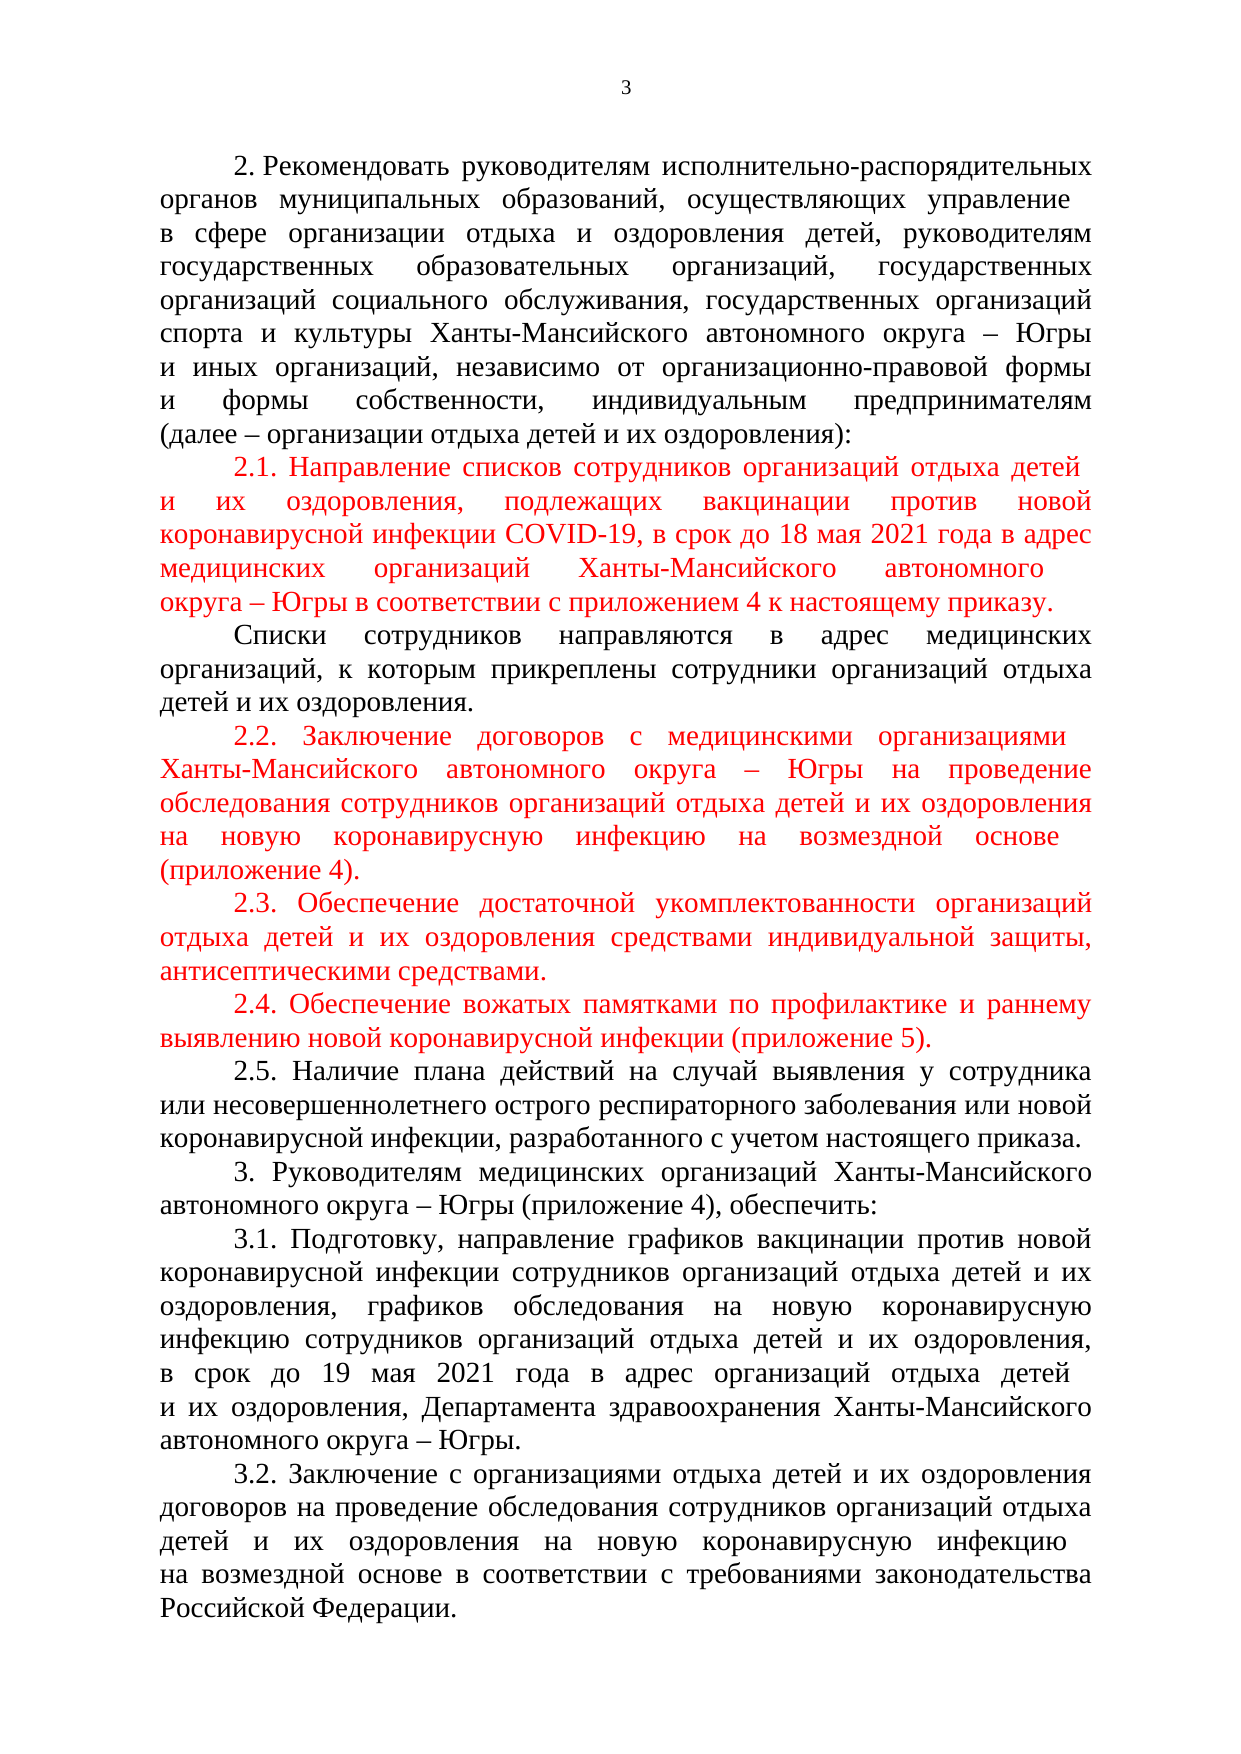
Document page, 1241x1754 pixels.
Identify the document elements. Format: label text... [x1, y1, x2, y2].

text 3.1. Подготовку, направление графиков вакцинации против новой коронавирусной инфекции сотрудников организаций отдыха детей и их оздоровления, графиков обследования на новую коронавирусную инфекцию сотрудников организаций отдыха детей и их оздоровления, в срок до 19 мая 2021 года в адрес организаций отдыха детей и их оздоровления, Департамента здравоохранения Ханты-Мансийского автономного округа – Югры. [159, 1221, 1092, 1456]
text 2.4. Обеспечение вожатых памятками по профилактике и раннему выявлению новой коронавирусной инфекции (приложение 5). [159, 986, 1092, 1053]
text 2. Рекомендовать руководителям исполнительно-распорядительных органов муниципальных образований, осуществляющих управление в сфере организации отдыха и оздоровления детей, руководителям государственных образовательных организаций, государственных организаций социального обслуживания, государственных организаций спорта и культуры Ханты-Мансийского автономного округа – Югры и иных организаций, независимо от организационно-правовой формы и формы собственности, индивидуальным предпринимателям (далее – организации отдыха детей и их оздоровления): [159, 148, 1092, 449]
text 3. Руководителям медицинских организаций Ханты-Мансийского автономного округа – Югры (приложение 4), обеспечить: [159, 1154, 1092, 1221]
text 3.2. Заключение с организациями отдыха детей и их оздоровления договоров на проведение обследования сотрудников организаций отдыха детей и их оздоровления на новую коронавирусную инфекцию на возмездной основе в соответствии с требованиями законодательства Российской Федерации. [159, 1456, 1092, 1623]
text Списки сотрудников направляются в адрес медицинских организаций, к которым прикреплены сотрудники организаций отдыха детей и их оздоровления. [159, 617, 1092, 718]
text 2.1. Направление списков сотрудников организаций отдыха детей и их оздоровления, подлежащих вакцинации против новой коронавирусной инфекции COVID-19, в срок до 18 мая 2021 года в адрес медицинских организаций Ханты-Мансийского автономного округа – Югры в соответствии с приложением 4 к настоящему приказу. [159, 449, 1092, 617]
text 2.3. Обеспечение достаточной укомплектованности организаций отдыха детей и их оздоровления средствами индивидуальной защиты, антисептическими средствами. [159, 886, 1092, 986]
text 2.5. Наличие плана действий на случай выявления у сотрудника или несовершеннолетнего острого респираторного заболевания или новой коронавирусной инфекции, разработанного с учетом настоящего приказа. [159, 1053, 1092, 1154]
text 2.2. Заключение договоров с медицинскими организациями Ханты-Мансийского автономного округа – Югры на проведение обследования сотрудников организаций отдыха детей и их оздоровления на новую коронавирусную инфекцию на возмездной основе (приложение 4). [159, 718, 1092, 886]
